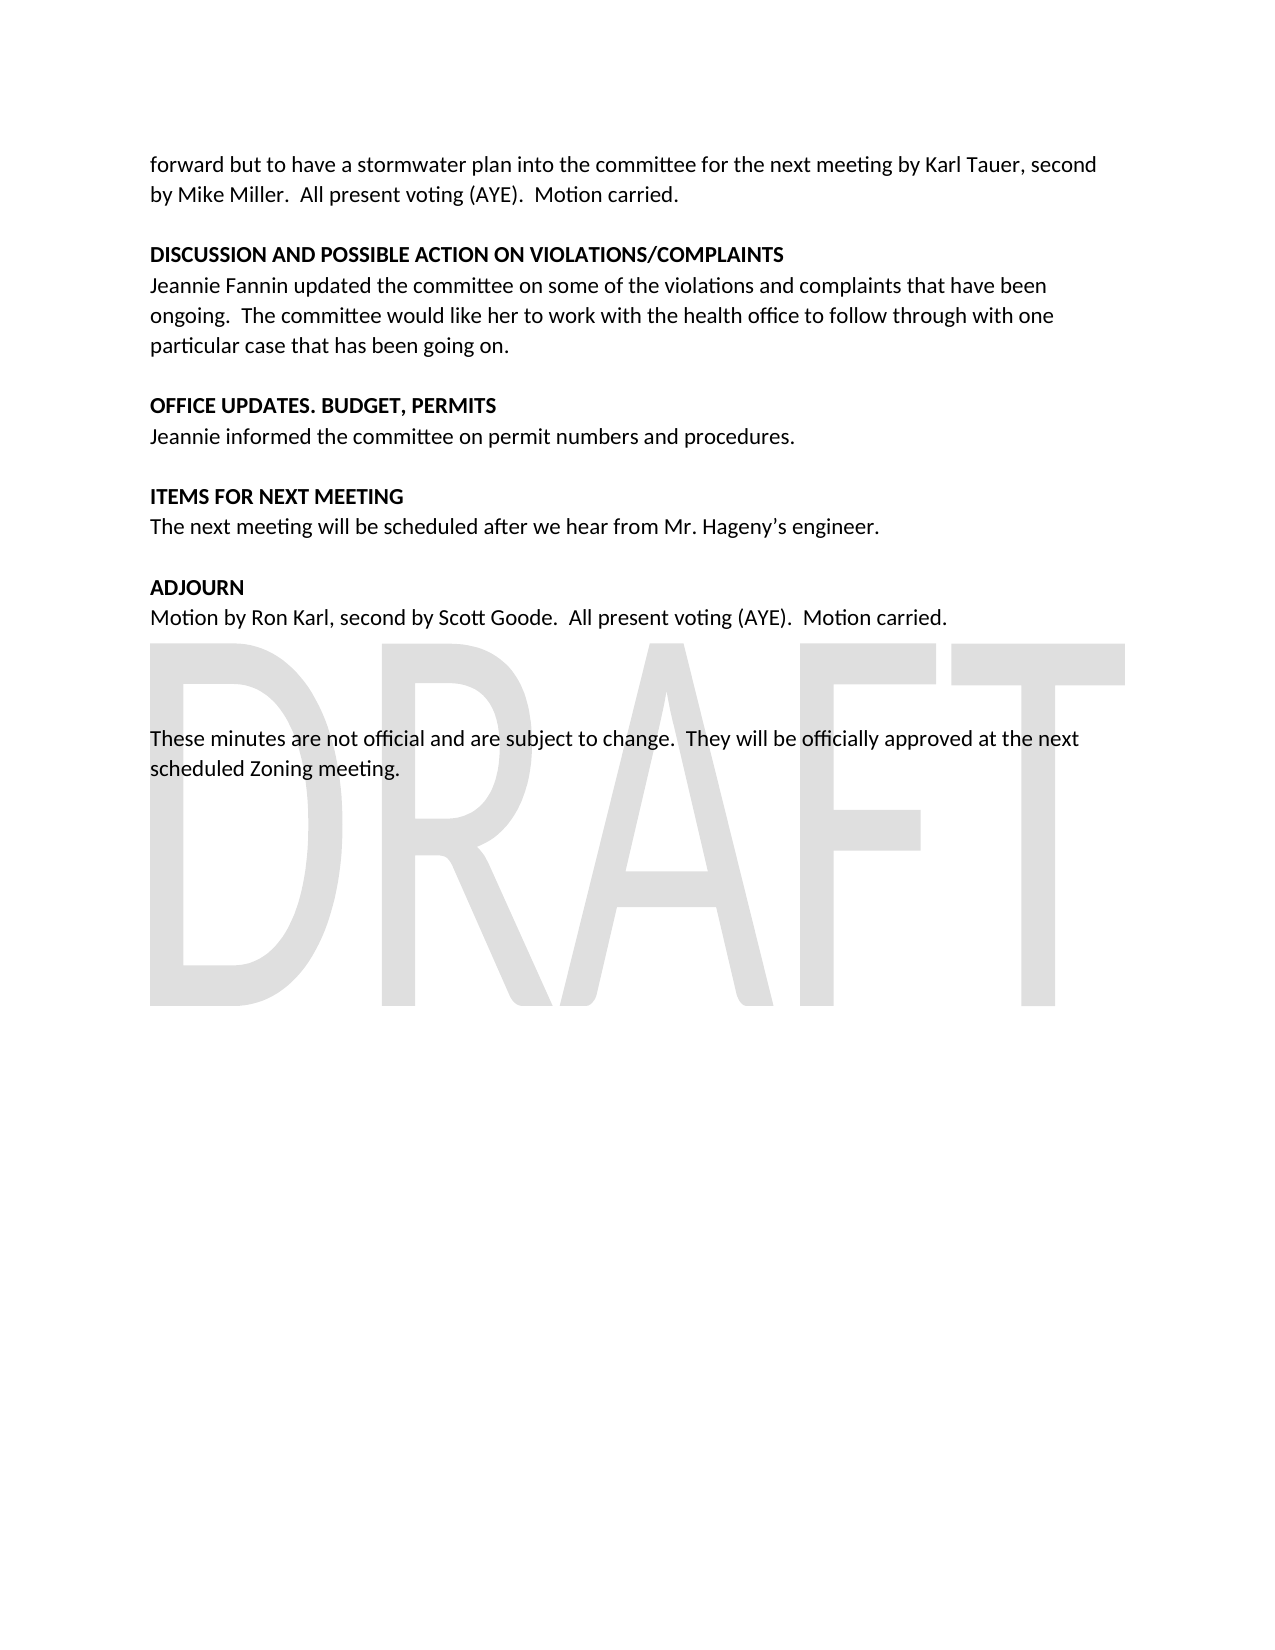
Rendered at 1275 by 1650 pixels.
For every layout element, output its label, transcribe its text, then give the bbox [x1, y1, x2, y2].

text ITEMS FOR NEXT MEETING [150, 482, 1125, 510]
text Jeannie Fannin updated the committee on some of the violations and complaints that have been ongoing. The committee would like her to work with the health office to follow through with one particular case that has been going on. [150, 271, 1125, 359]
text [150, 150, 1125, 208]
text ADJOURN [150, 573, 1125, 601]
text OFFICE UPDATES. BUDGET, PERMITS [150, 392, 1125, 420]
text Jeannie informed the committee on permit numbers and procedures. [150, 422, 1125, 450]
text These minutes are not official and are subject to change. They will be officially approved at the next scheduled Zoning meeting. [150, 724, 1125, 782]
text Motion by Ron Karl, second by Scott Goode. All present voting (AYE). Motion carried. [150, 603, 1125, 631]
text DISCUSSION AND POSSIBLE ACTION ON VIOLATIONS/COMPLAINTS [150, 241, 1125, 269]
text The next meeting will be scheduled after we hear from Mr. Hageny’s engineer. [150, 512, 1125, 541]
